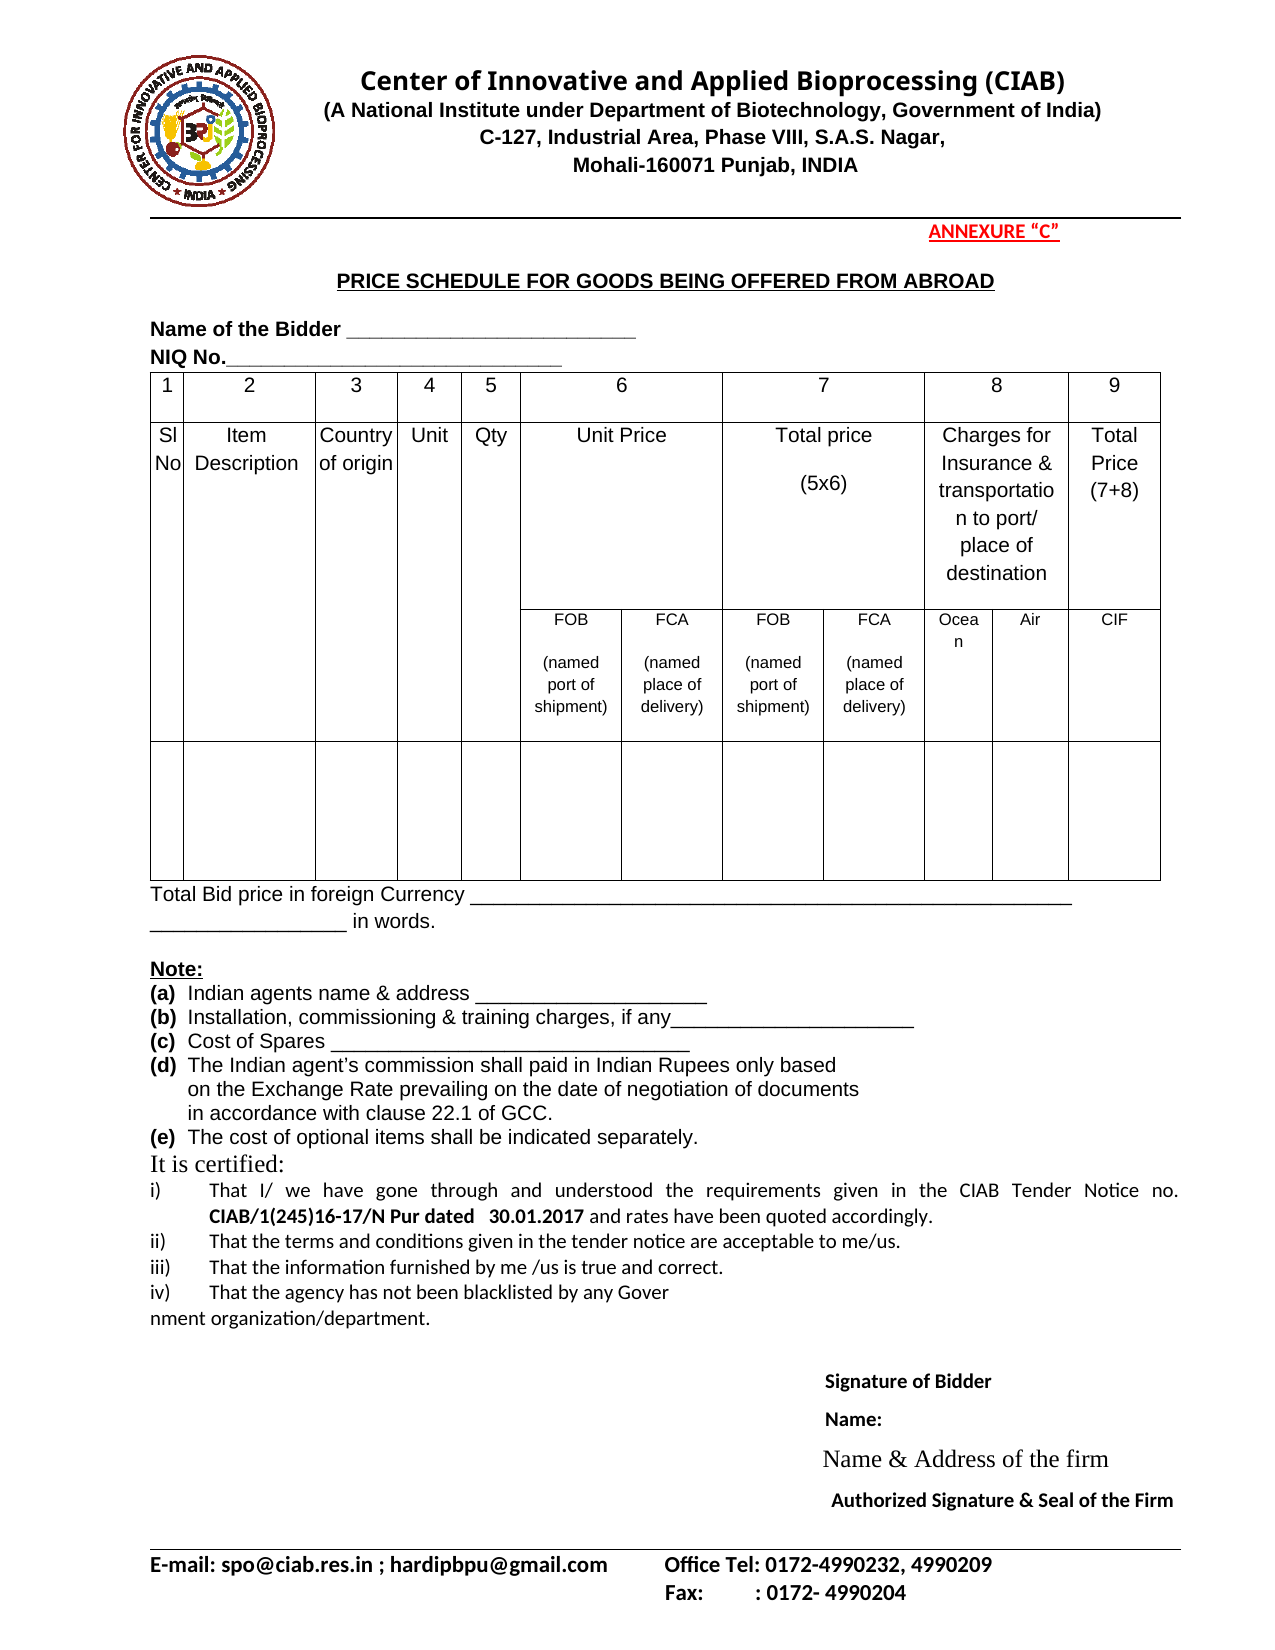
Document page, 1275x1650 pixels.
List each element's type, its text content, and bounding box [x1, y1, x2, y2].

list That I/ we have gone through and understood the requirements given in the CIAB Tender Notice no. CIAB/1(245)16-17/N Pur dated 30.01.2017 and rates have been quoted accordingly. [150, 1178, 1181, 1228]
table_header 2 [184, 373, 315, 422]
text in accordance with clause 22.1 of GCC. [187, 1101, 1181, 1125]
list Indian agents name & address ____________________ [150, 981, 1181, 1005]
list Installation, commissioning & training charges, if any_____________________ [150, 1005, 1181, 1029]
table_header 4 [398, 373, 461, 422]
table_cell FCA (named place of delivery) [824, 610, 924, 741]
table_header 9 [1069, 373, 1160, 422]
table_cell Total price (5x6) [723, 423, 924, 609]
table_cell Total Price (7+8) [1069, 423, 1160, 609]
text Name: [750, 1406, 1181, 1432]
table_cell [151, 742, 183, 880]
table_cell Unit [398, 423, 461, 741]
table_cell [723, 742, 823, 880]
table_header 3 [316, 373, 397, 422]
table_header 8 [925, 373, 1068, 422]
table_header 1 [151, 373, 183, 422]
text Name & Address of the firm [661, 1444, 1181, 1473]
table_cell [824, 742, 924, 880]
table_cell FCA (named place of delivery) [622, 610, 722, 741]
table_cell Charges for Insurance & transportation to port/ place of destination [925, 423, 1068, 609]
table_cell [462, 742, 520, 880]
table_cell Ocean [925, 610, 992, 741]
table_header 7 [723, 373, 924, 422]
text Note: [150, 957, 1181, 981]
table_cell CIF [1069, 610, 1160, 741]
table_cell [1069, 742, 1160, 880]
text ii) That the terms and conditions given in the tender notice are acceptable to me/us. [150, 1228, 1181, 1254]
table_cell Air [993, 610, 1068, 741]
list The cost of optional items shall be indicated separately. [150, 1125, 1181, 1149]
text It is certified: [150, 1149, 1181, 1178]
text ANNEXURE “C” [150, 219, 1181, 244]
list The Indian agent’s commission shall paid in Indian Rupees only based [150, 1053, 1181, 1077]
table_header 6 [521, 373, 722, 422]
table_cell FOB (named port of shipment) [723, 610, 823, 741]
text iii) That the information furnished by me /us is true and correct. [150, 1254, 1181, 1279]
table_cell Sl No [151, 423, 183, 741]
list iv) That the agency has not been blacklisted by any Gover [150, 1279, 1181, 1305]
text NIQ No._____________________________ [150, 344, 1181, 368]
text Authorized Signature & Seal of the Firm [825, 1488, 1181, 1513]
table_header 5 [462, 373, 520, 422]
table_cell [184, 742, 315, 880]
table_cell Item Description [184, 423, 315, 741]
text Name of the Bidder _________________________ [150, 317, 1181, 341]
text Total Bid price in foreign Currency ____________________________________________________ _________________ in words. [150, 881, 1181, 933]
table_cell [622, 742, 722, 880]
table_cell Qty [462, 423, 520, 741]
table_cell Unit Price [521, 423, 722, 609]
list Cost of Spares _______________________________ [150, 1029, 1181, 1053]
table_cell [521, 742, 621, 880]
picture [121, 54, 276, 207]
table_cell [925, 742, 992, 880]
table_cell [316, 742, 397, 880]
text Signature of Bidder [750, 1368, 1181, 1394]
text on the Exchange Rate prevailing on the date of negotiation of documents [187, 1077, 1181, 1101]
table_cell [993, 742, 1068, 880]
table_cell FOB (named port of shipment) [521, 610, 621, 741]
table_cell [398, 742, 461, 880]
list nment organization/department. [150, 1305, 1181, 1330]
table_cell Country of origin [316, 423, 397, 741]
text PRICE SCHEDULE FOR GOODS BEING OFFERED FROM ABROAD [150, 269, 1181, 293]
